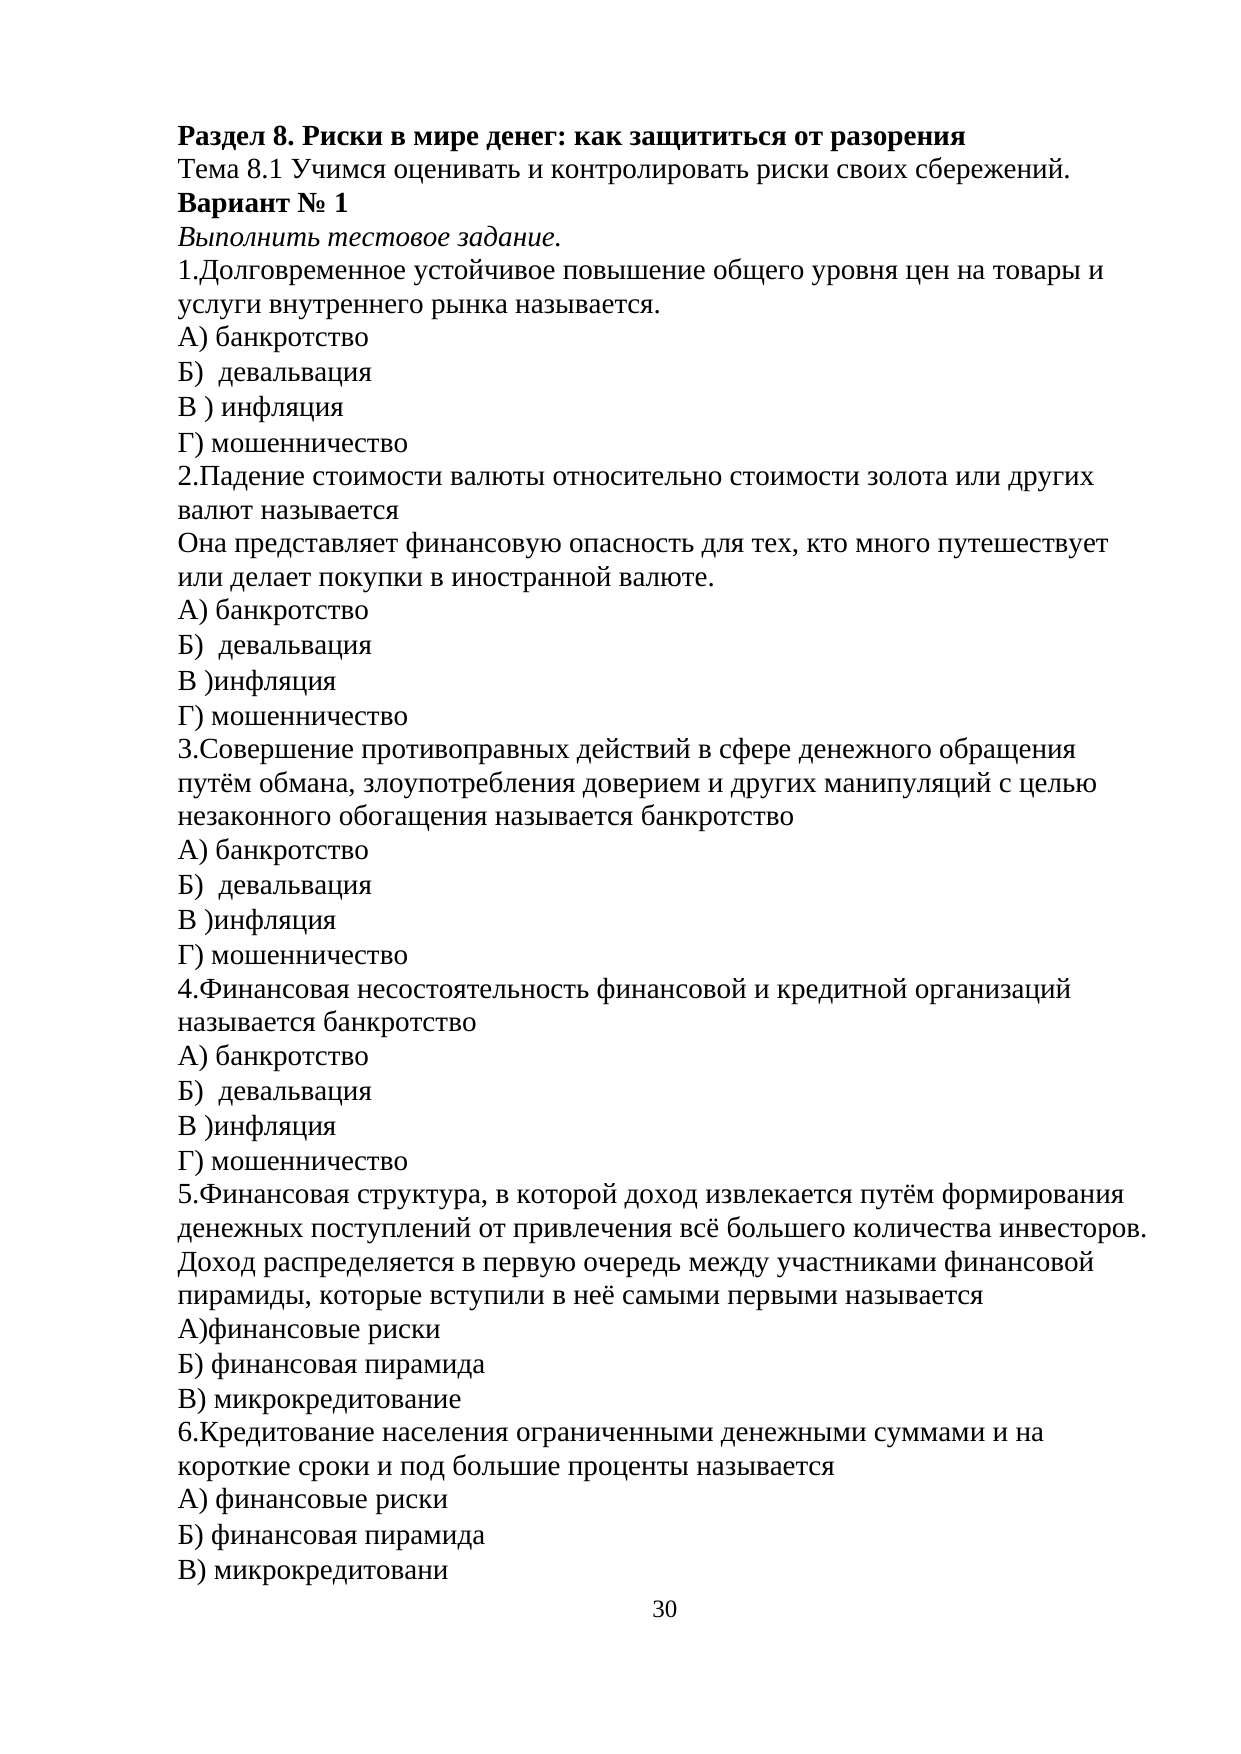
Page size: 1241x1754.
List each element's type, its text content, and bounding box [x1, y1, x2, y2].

text Б) девальвация [177, 867, 1152, 901]
text А) финансовые риски [177, 1482, 1152, 1515]
text Вариант № 1 [177, 185, 1152, 219]
text 6.Кредитование населения ограниченными денежными суммами и на короткие сроки и под большие проценты называется [177, 1414, 1152, 1482]
text 2.Падение стоимости валюты относительно стоимости золота или других валют называется [177, 458, 1152, 525]
text Б) финансовая пирамида [177, 1517, 1152, 1550]
text Раздел 8. Риски в мире денег: как защититься от разорения [177, 118, 1152, 152]
text Б) финансовая пирамида [177, 1346, 1152, 1379]
text Она представляет финансовую опасность для тех, кто много путешествует или делает покупки в иностранной валюте. [177, 525, 1152, 592]
text Тема 8.1 Учимся оценивать и контролировать риски своих сбережений. [177, 152, 1152, 185]
text В) микрокредитовани [177, 1552, 1152, 1585]
text А) банкротство [177, 592, 1152, 626]
text 4.Финансовая несостоятельность финансовой и кредитной организаций называется банкротство [177, 971, 1152, 1038]
text Выполнить тестовое задание. [177, 219, 1152, 252]
text В) микрокредитование [177, 1381, 1152, 1414]
text А) банкротство [177, 319, 1152, 353]
text А)финансовые риски [177, 1311, 1152, 1344]
text В ) инфляция [177, 389, 1152, 423]
text Б) девальвация [177, 1073, 1152, 1106]
text Б) девальвация [177, 627, 1152, 661]
text 3.Совершение противоправных действий в сфере денежного обращения путём обмана, злоупотребления доверием и других манипуляций с целью незаконного обогащения называется банкротство [177, 731, 1152, 832]
text А) банкротство [177, 832, 1152, 865]
text Б) девальвация [177, 354, 1152, 388]
text 1.Долговременное устойчивое повышение общего уровня цен на товары и услуги внутреннего рынка называется. [177, 252, 1152, 319]
text Г) мошенничество [177, 698, 1152, 731]
text Г) мошенничество [177, 937, 1152, 971]
text В )инфляция [177, 1108, 1152, 1142]
text 5.Финансовая структура, в которой доход извлекается путём формирования денежных поступлений от привлечения всё большего количества инвесторов. Доход распределяется в первую очередь между участниками финансовой пирамиды, которые вступили в неё самыми первыми называется [177, 1177, 1152, 1311]
text А) банкротство [177, 1038, 1152, 1071]
text В )инфляция [177, 902, 1152, 936]
text Г) мошенничество [177, 425, 1152, 458]
text Г) мошенничество [177, 1143, 1152, 1177]
text В )инфляция [177, 663, 1152, 696]
